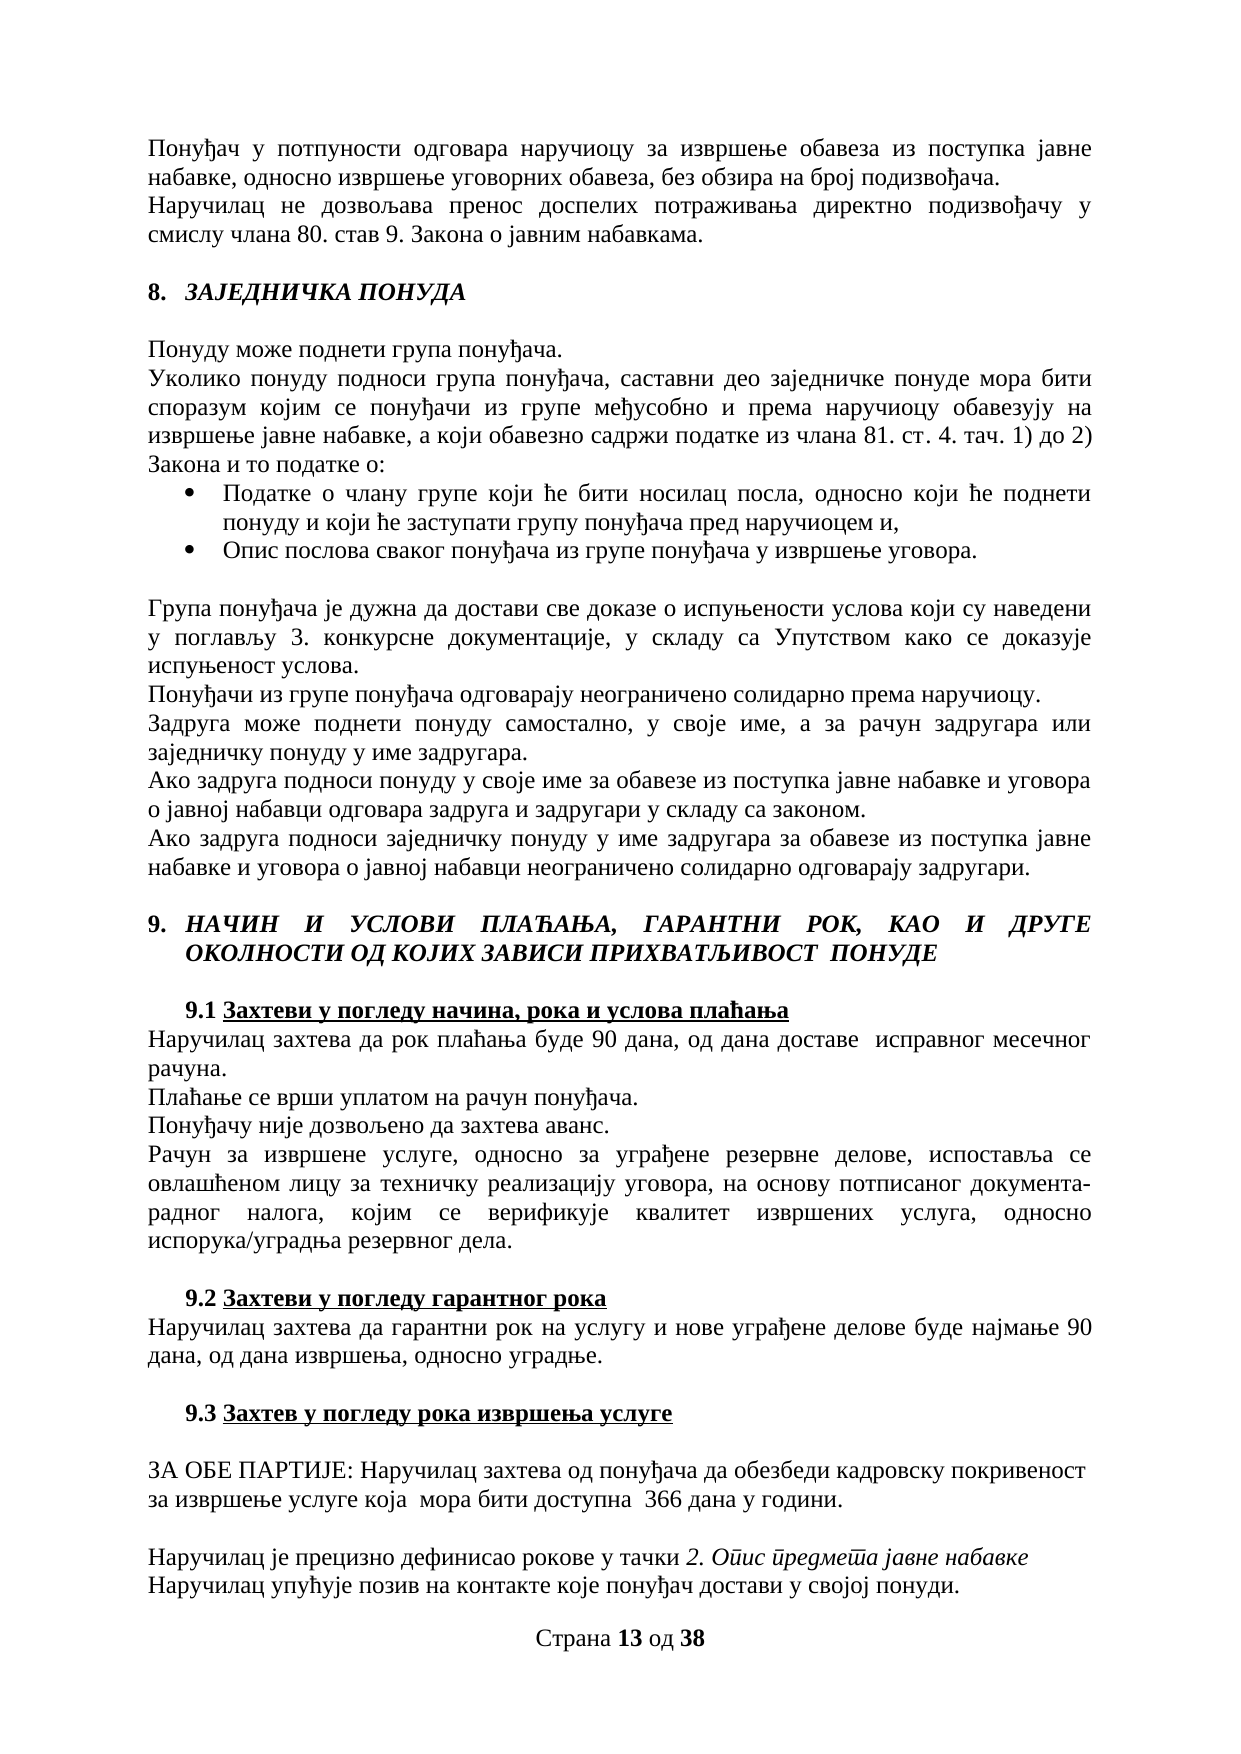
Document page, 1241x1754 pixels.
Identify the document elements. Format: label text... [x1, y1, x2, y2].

list Податке о члану групе који ће бити носилац посла, односно који ће поднети понуду и који ће заступати групу понуђача пред наручиоцем и, [185, 478, 1092, 535]
text Понуђачу није дозвољено да захтева аванс. [148, 1110, 1092, 1139]
text ЗА ОБЕ ПАРТИЈЕ: Наручилац захтева од понуђача да обезбеди кадровску покривеност за извршење услуге која мора бити доступна 366 дана у години. [148, 1455, 1092, 1513]
text Наручилац је прецизно дефинисао рокове у тачки 2. Опис предмета јавне набавке [148, 1542, 1092, 1570]
list Захтеви у погледу начина, рока и услова плаћања [185, 995, 1092, 1024]
text Ако задруга подноси заједничку понуду у име задругара за обавезе из поступка јавне набавке и уговора о јавној набавци неограничено солидарно одговарају задругари. [148, 823, 1092, 880]
text Наручилац захтева да рок плаћања буде 90 дана, од дана доставе исправног месечног рачуна. [148, 1024, 1092, 1082]
list ЗАЈЕДНИЧКА ПОНУДА [148, 277, 1092, 305]
text Рачун за извршене услуге, односно за уграђене резервне делове, испоставља се овлашћеном лицу за техничку реализацију уговора, на основу потписаног документа-радног налога, којим се верификује квалитет извршених услуга, односно испорука/уградња резервног дела. [148, 1139, 1092, 1254]
text Уколико понуду подноси група понуђача, саставни део заједничке понуде мора бити споразум којим се понуђачи из групе међусобно и према наручиоцу обавезују на извршење јавне набавке, а који обавезно садржи податке из члана 81. ст. 4. тач. 1) до 2) Закона и то податке о: [148, 363, 1092, 478]
text Плаћање се врши уплатом на рачун понуђача. [148, 1082, 1092, 1110]
text Наручилац не дозвољава пренос доспелих потраживања директно подизвођачу у смислу члана 80. став 9. Закона о јавним набавкама. [148, 190, 1092, 248]
text Наручилац захтева да гарантни рок на услугу и нове уграђене делове буде најмање 90 дана, од дана извршења, односно уградње. [148, 1312, 1092, 1369]
text Наручилац упућује позив на контакте које понуђач достави у својој понуди. [148, 1570, 1092, 1599]
text Понуђачи из групе понуђача одговарају неограничено солидарно према наручиоцу. [148, 679, 1092, 708]
list Захтев у погледу рока извршења услуге [185, 1398, 1092, 1427]
text Понуђач у потпуности одговара наручиоцу за извршење обавеза из поступка јавне набавке, односно извршење уговорних обавеза, без обзира на број подизвођача. [148, 133, 1092, 190]
text Задруга може поднети понуду самостално, у своје име, а за рачун задругара или заједничку понуду у име задругара. [148, 708, 1092, 765]
text Група понуђача је дужна да достави све доказе о испуњености услова који су наведени у поглављу 3. конкурсне документације, у складу са Упутством како се доказује испуњеност услова. [148, 593, 1092, 679]
text Ако задруга подноси понуду у своје име за обавезе из поступка јавне набавке и уговора о јавној набавци одговара задруга и задругари у складу са законом. [148, 765, 1092, 823]
list Захтеви у погледу гарантног рока [185, 1283, 1092, 1312]
list Опис послова сваког понуђача из групе понуђача у извршење уговора. [185, 535, 1092, 564]
list НАЧИН И УСЛОВИ ПЛАЋАЊА, ГАРАНТНИ РОК, КАО И ДРУГЕ ОКОЛНОСТИ ОД КОЈИХ ЗАВИСИ ПРИХВАТЉИВОСТ ПОНУДЕ [148, 909, 1092, 967]
text Понуду може поднети група понуђача. [148, 334, 1092, 363]
